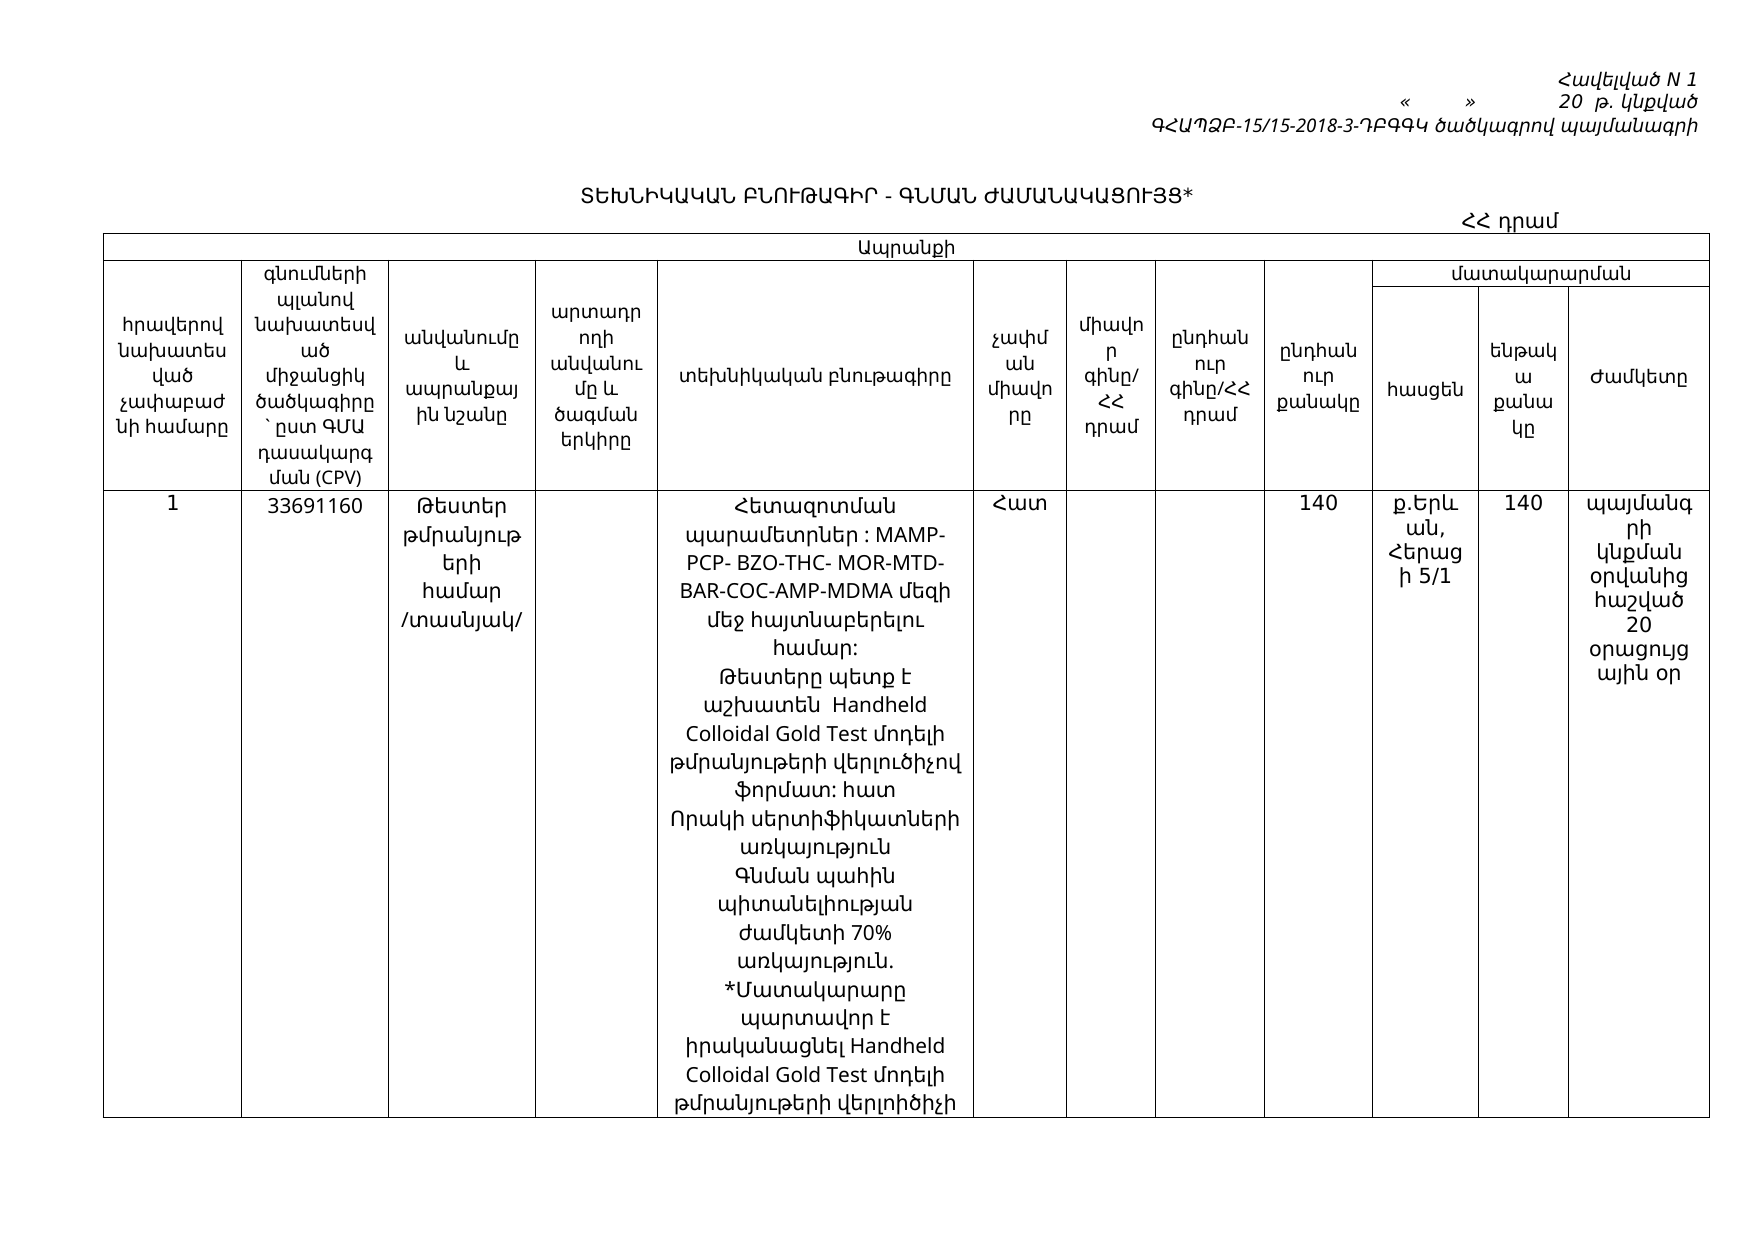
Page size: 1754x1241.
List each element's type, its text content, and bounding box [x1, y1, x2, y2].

text ՏԵԽՆԻԿԱԿԱՆ ԲՆՈՒԹԱԳԻՐ - ԳՆՄԱՆ ԺԱՄԱՆԱԿԱՑՈՒՅՑ* [75, 184, 1698, 209]
table_cell հրավերով նախատեսված չափաբաժնի համարը [104, 261, 241, 490]
text Հավելված N 1 [75, 69, 1698, 91]
text ՀՀ դրամ [75, 209, 1698, 233]
table_cell տեխնիկական բնութագիրը [658, 261, 973, 490]
table_cell Ժամկետը [1569, 287, 1709, 490]
table_cell Հատ [974, 491, 1066, 1117]
table_cell միավոր գինը/ՀՀ դրամ [1067, 261, 1155, 490]
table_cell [389, 491, 535, 1117]
table_cell մատակարարման [1373, 261, 1709, 286]
text ԳՀԱՊՁԲ-15/15-2018-3-ԴԲԳԳԿ ծածկագրով պայմանագրի [75, 113, 1698, 138]
text « » 20 թ. կնքված [75, 91, 1698, 113]
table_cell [1569, 491, 1709, 1117]
table_cell չափման միավորը [974, 261, 1066, 490]
table_cell [1156, 491, 1264, 1117]
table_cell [658, 491, 973, 1117]
table_cell [1067, 491, 1155, 1117]
table_cell անվանումը և ապրանքային նշանը [389, 261, 535, 490]
table_cell ընդհանուր քանակը [1265, 261, 1372, 490]
table_cell ք.Երևան, Հերացի 5/1 [1373, 491, 1478, 1117]
table_cell 1 [104, 491, 241, 1117]
table_cell 140 [1265, 491, 1372, 1117]
table_cell ընդհանուր գինը/ՀՀ դրամ [1156, 261, 1264, 490]
table_cell գնումների պլանով նախատեսված միջանցիկ ծածկագիրը` ըստ ԳՄԱ դասակարգման (CPV) [242, 261, 388, 490]
table_cell 33691160 [242, 491, 388, 1117]
table_cell հասցեն [1373, 287, 1478, 490]
table_header Ապրանքի [104, 234, 1709, 259]
table_cell [536, 491, 657, 1117]
table_cell 140 [1479, 491, 1568, 1117]
table_cell ենթակա քանակը [1479, 287, 1568, 490]
table_cell արտադրողի անվանումը և ծագման երկիրը [536, 261, 657, 490]
